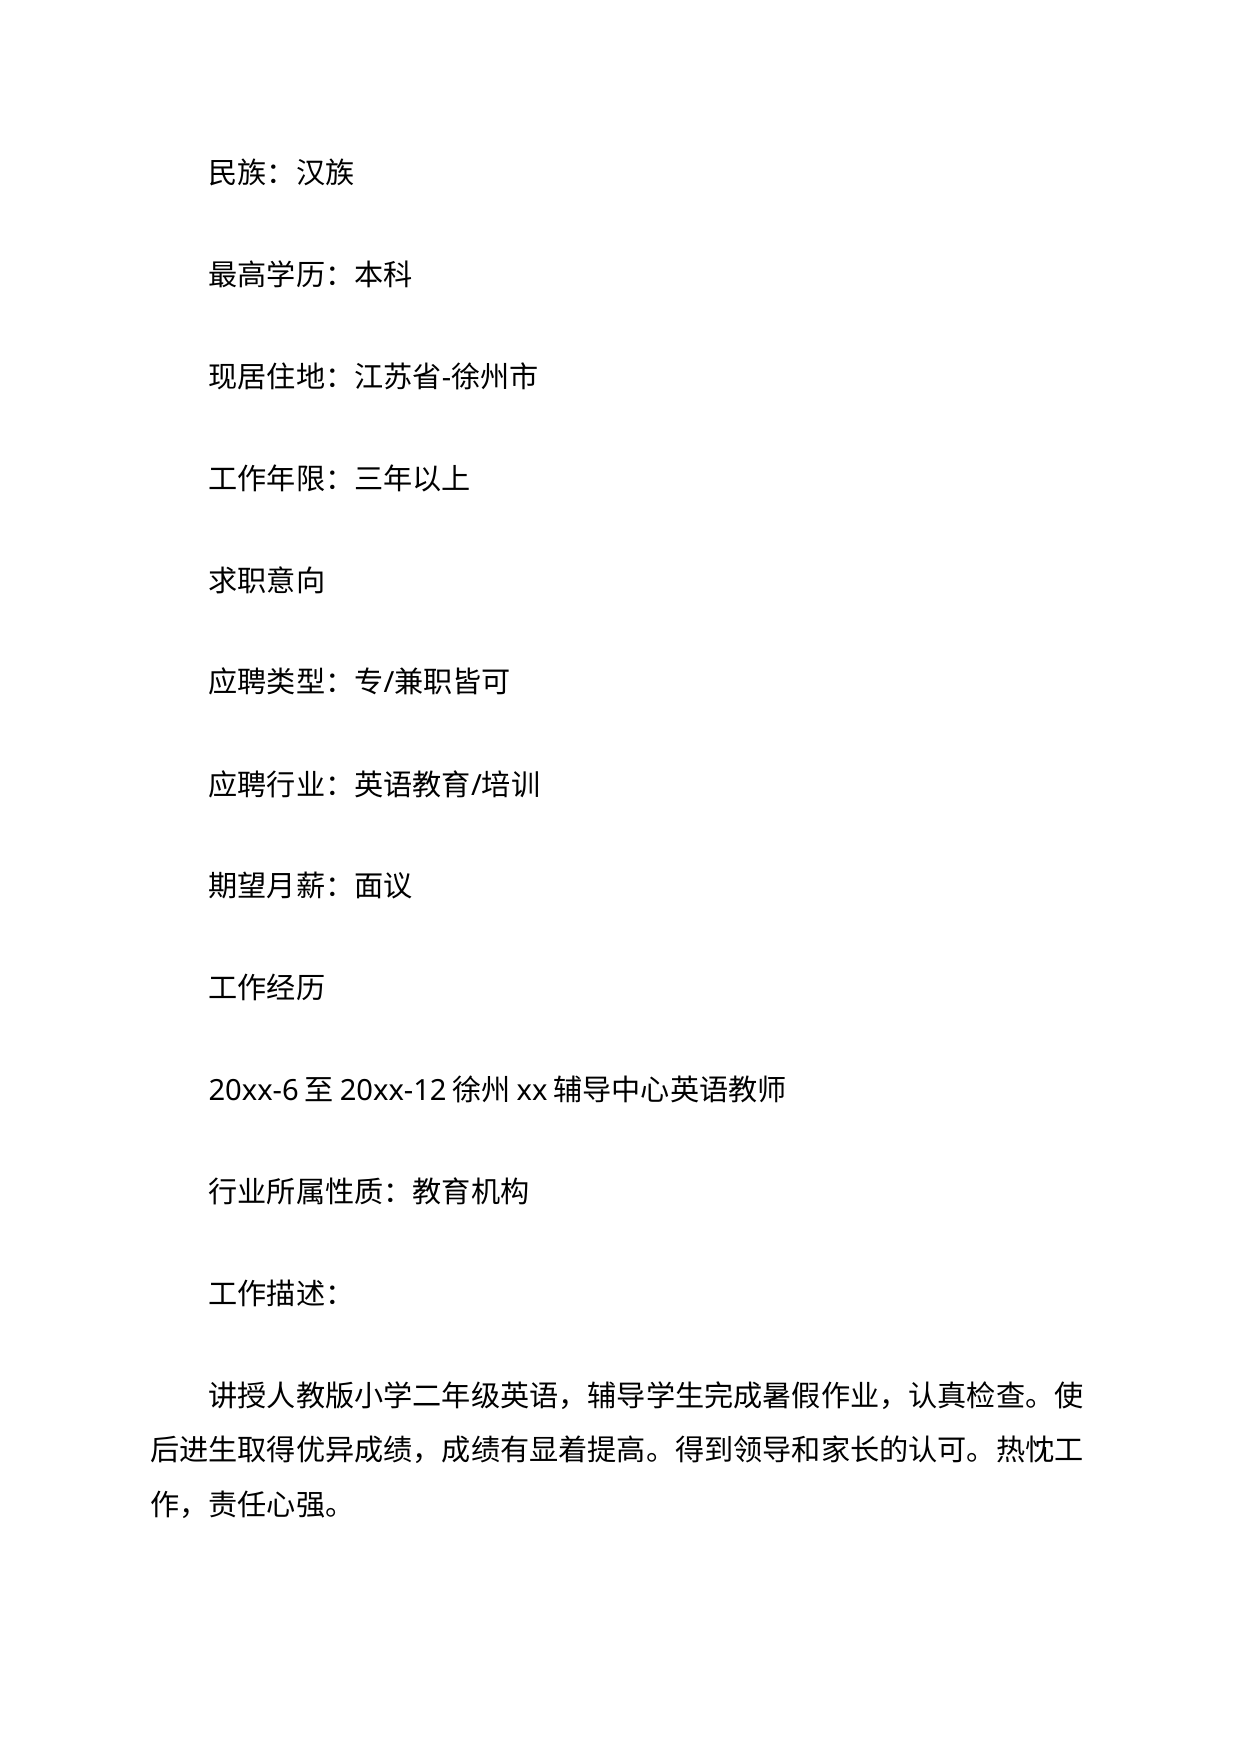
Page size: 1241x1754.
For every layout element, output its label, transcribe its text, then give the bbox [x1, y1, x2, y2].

text 20xx-6至20xx-12徐州xx辅导中心英语教师 [150, 1067, 1090, 1109]
text 现居住地：江苏省-徐州市 [150, 353, 1090, 396]
text 民族：汉族 [150, 150, 1090, 192]
text 求职意向 [150, 557, 1090, 599]
text 行业所属性质：教育机构 [150, 1168, 1090, 1211]
text 应聘行业：英语教育/培训 [150, 761, 1090, 803]
text 讲授人教版小学二年级英语，辅导学生完成暑假作业，认真检查。使后进生取得优异成绩，成绩有显着提高。得到领导和家长的认可。热忱工作，责任心强。 [150, 1372, 1090, 1524]
text 工作描述： [150, 1270, 1090, 1313]
text 应聘类型：专/兼职皆可 [150, 659, 1090, 701]
text 工作经历 [150, 965, 1090, 1007]
text 工作年限：三年以上 [150, 456, 1090, 498]
text 期望月薪：面议 [150, 863, 1090, 905]
text 最高学历：本科 [150, 252, 1090, 294]
